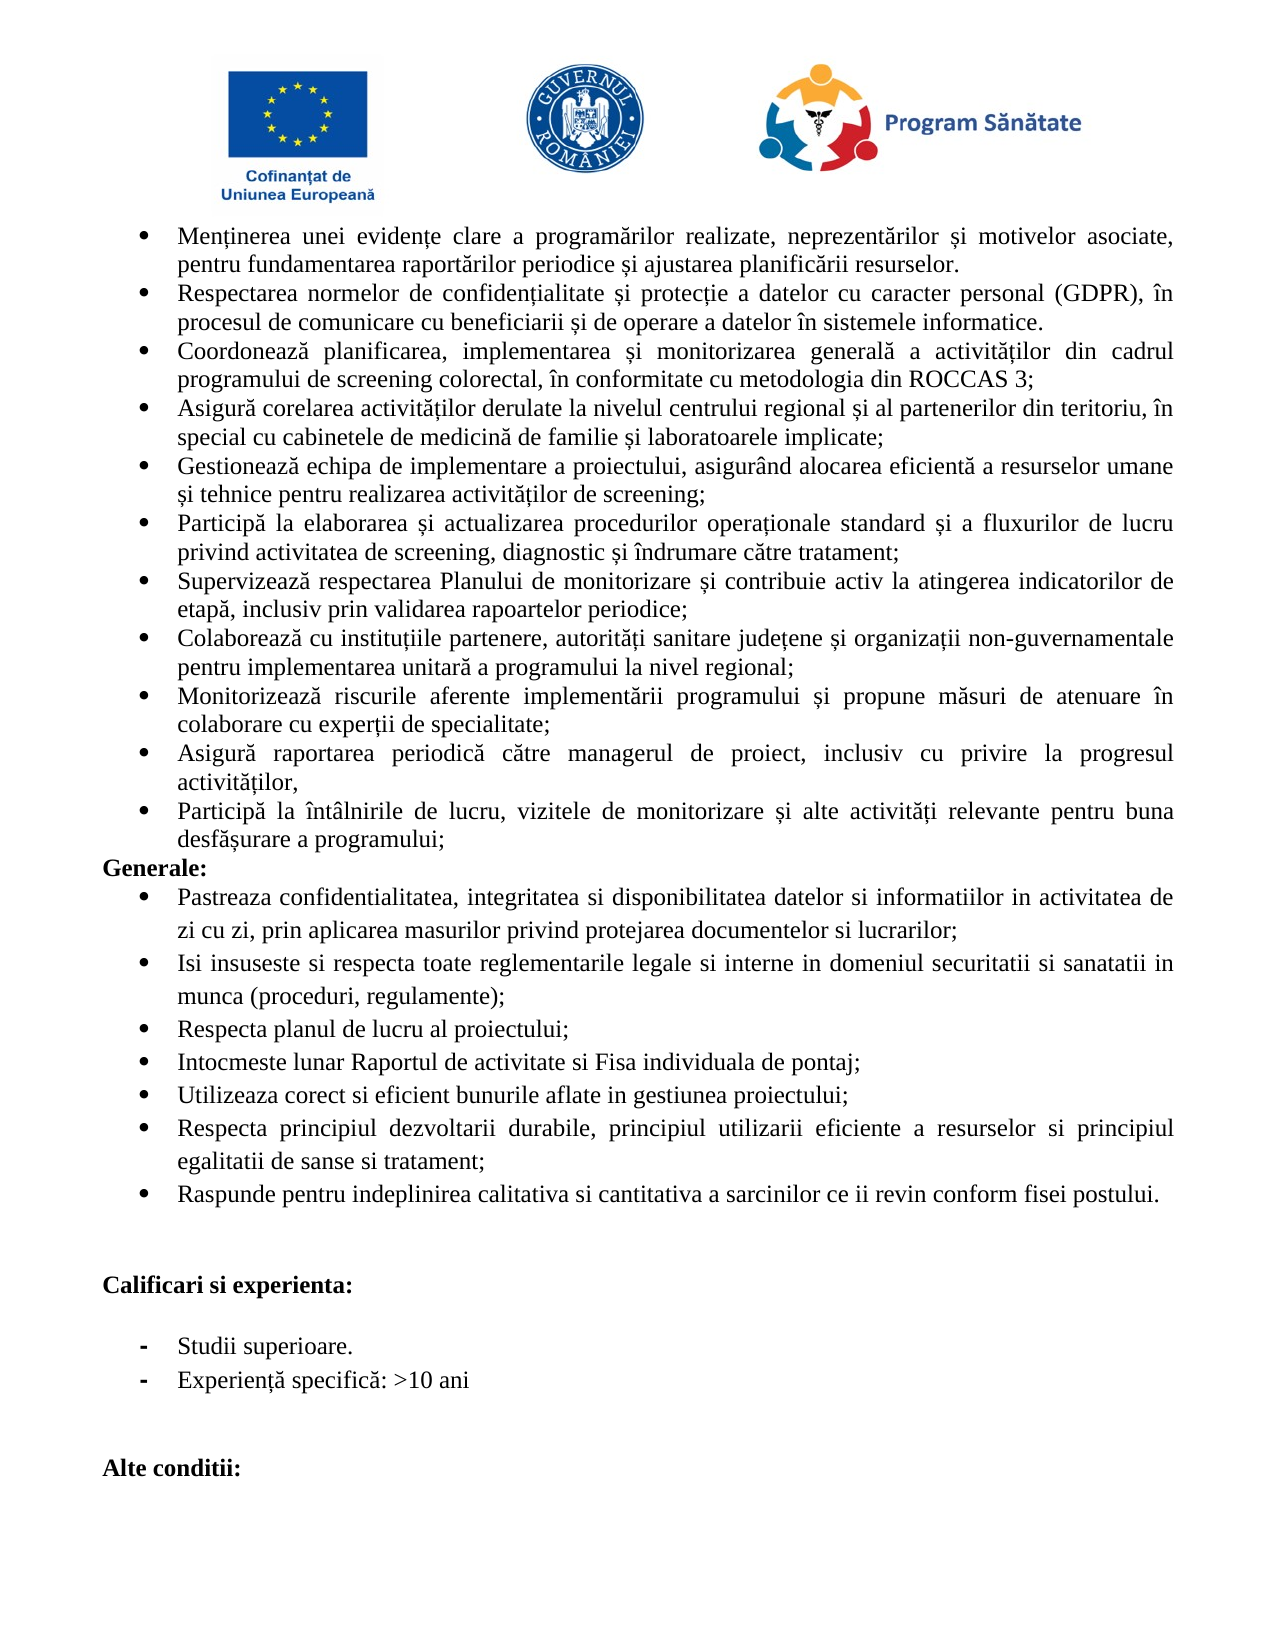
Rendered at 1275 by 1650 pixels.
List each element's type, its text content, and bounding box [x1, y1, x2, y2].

list Utilizeaza corect si eficient bunurile aflate in gestiunea proiectului; [139, 1080, 1175, 1109]
list Asigură corelarea activităților derulate la nivelul centrului regional și al partenerilor din teritoriu, în special cu cabinetele de medicină de familie și laboratoarele implicate; [139, 393, 1175, 451]
list Menținerea unei evidențe clare a programărilor realizate, neprezentărilor și motivelor asociate, pentru fundamentarea raportărilor periodice și ajustarea planificării resurselor. [139, 221, 1175, 278]
list Pastreaza confidentialitatea, integritatea si disponibilitatea datelor si informatiilor in activitatea de zi cu zi, prin aplicarea masurilor privind protejarea documentelor si lucrarilor; [139, 882, 1175, 944]
text Generale: [102, 853, 1175, 882]
list Participă la elaborarea și actualizarea procedurilor operaționale standard și a fluxurilor de lucru privind activitatea de screening, diagnostic și îndrumare către tratament; [139, 508, 1175, 566]
list Monitorizează riscurile aferente implementării programului și propune măsuri de atenuare în colaborare cu experții de specialitate; [139, 681, 1175, 738]
list Respectarea normelor de confidențialitate și protecție a datelor cu caracter personal (GDPR), în procesul de comunicare cu beneficiarii și de operare a datelor în sistemele informatice. [139, 278, 1175, 336]
list Intocmeste lunar Raportul de activitate si Fisa individuala de pontaj; [139, 1047, 1175, 1076]
text Calificari si experienta: [102, 1270, 1175, 1298]
list Isi insuseste si respecta toate reglementarile legale si interne in domeniul securitatii si sanatatii in munca (proceduri, regulamente); [139, 948, 1175, 1010]
list Coordonează planificarea, implementarea și monitorizarea generală a activităților din cadrul programului de screening colorectal, în conformitate cu metodologia din ROCCAS 3; [139, 336, 1175, 393]
text Alte conditii: [102, 1453, 1175, 1482]
list Respecta principiul dezvoltarii durabile, principiul utilizarii eficiente a resurselor si principiul egalitatii de sanse si tratament; [139, 1113, 1175, 1175]
list Asigură raportarea periodică către managerul de proiect, inclusiv cu privire la progresul activităților, [139, 738, 1175, 796]
list Raspunde pentru indeplinirea calitativa si cantitativa a sarcinilor ce ii revin conform fisei postului. [139, 1179, 1175, 1208]
list Supervizează respectarea Planului de monitorizare și contribuie activ la atingerea indicatorilor de etapă, inclusiv prin validarea rapoartelor periodice; [139, 566, 1175, 623]
list Gestionează echipa de implementare a proiectului, asigurând alocarea eficientă a resurselor umane și tehnice pentru realizarea activităților de screening; [139, 451, 1175, 508]
list Colaborează cu instituțiile partenere, autorități sanitare județene și organizații non-guvernamentale pentru implementarea unitară a programului la nivel regional; [139, 623, 1175, 681]
list Participă la întâlnirile de lucru, vizitele de monitorizare și alte activități relevante pentru buna desfășurare a programului; [139, 796, 1175, 853]
picture [102, 41, 1169, 217]
list Studii superioare. [139, 1327, 1175, 1361]
list Experiență specifică: >10 ani [139, 1361, 1175, 1395]
list Respecta planul de lucru al proiectului; [139, 1014, 1175, 1043]
